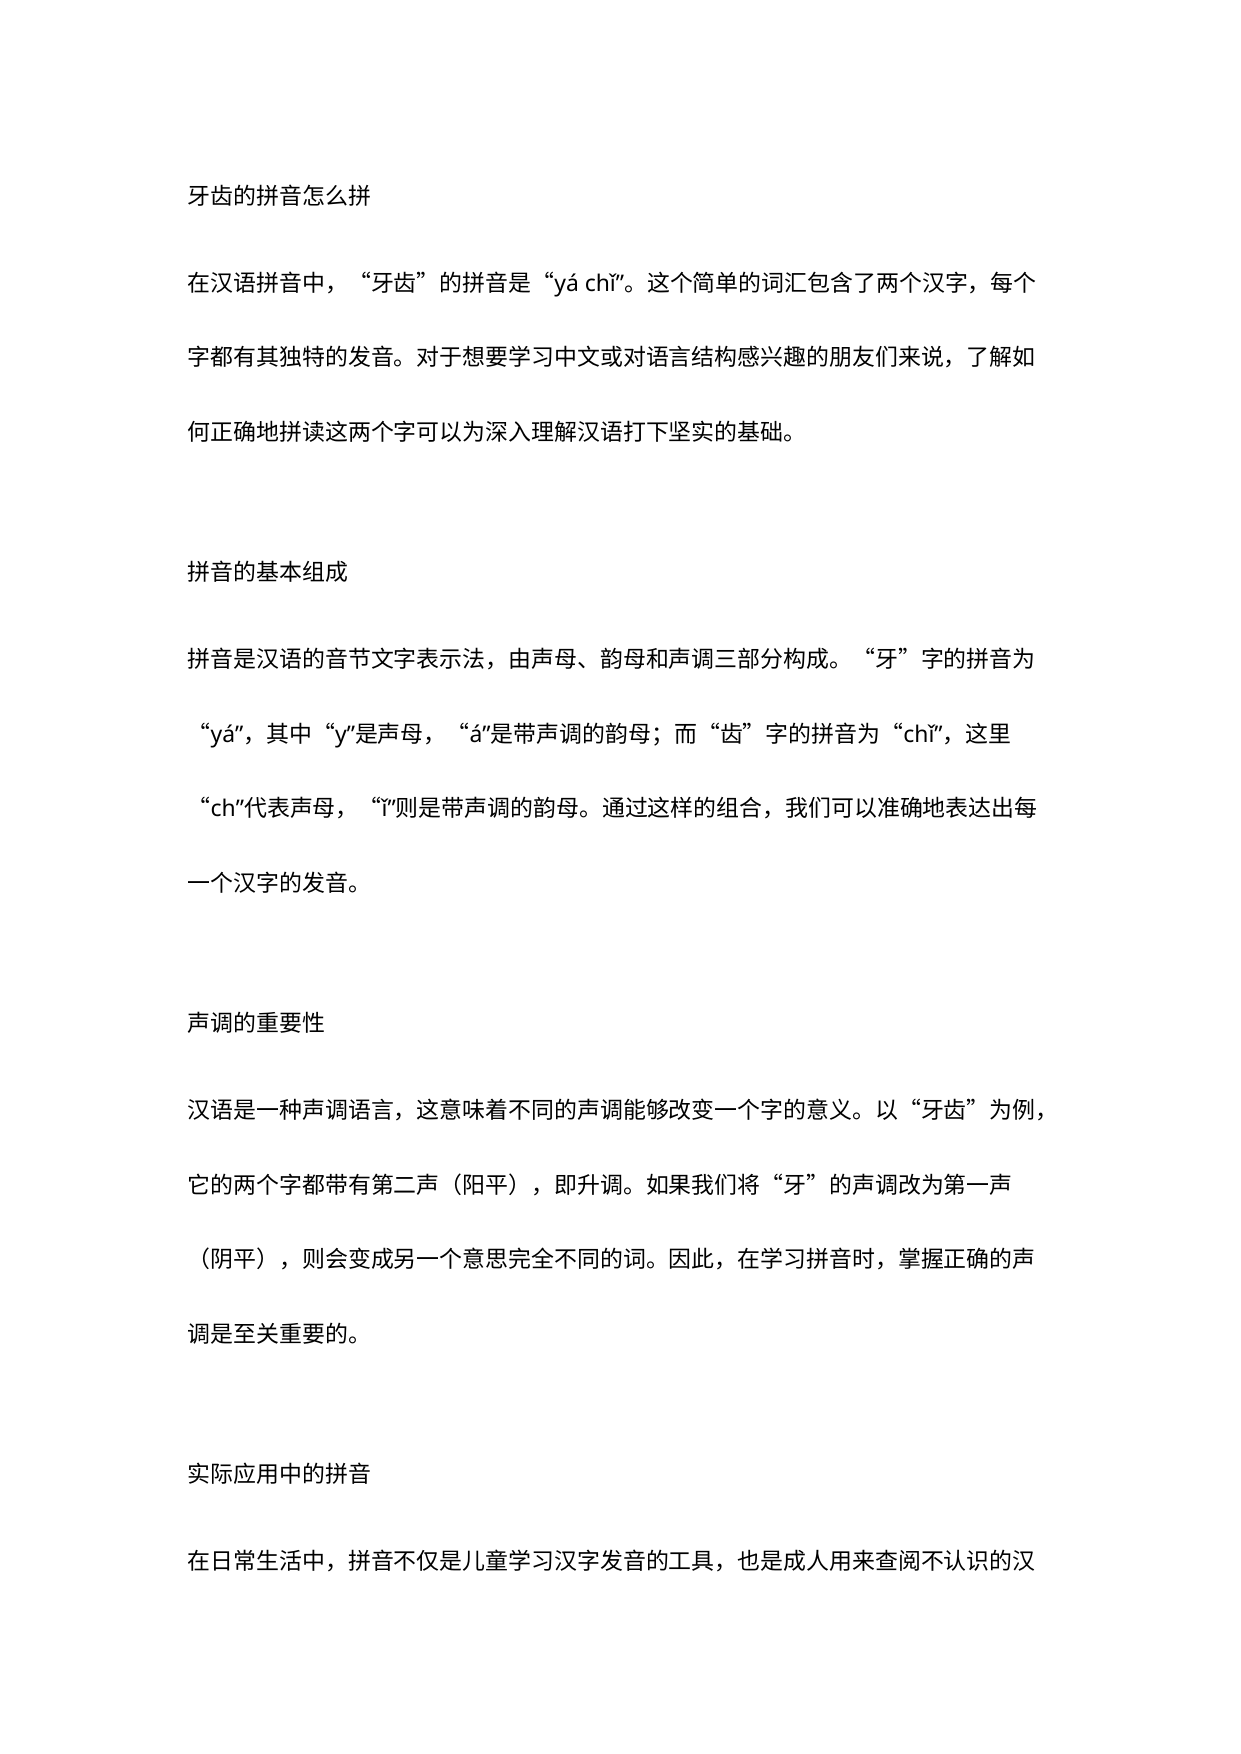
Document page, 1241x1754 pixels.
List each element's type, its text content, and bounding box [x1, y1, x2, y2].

text 实际应用中的拼音 [187, 1440, 1053, 1505]
text 拼音的基本组成 [187, 538, 1053, 603]
text 声调的重要性 [187, 989, 1053, 1054]
text 汉语是一种声调语言，这意味着不同的声调能够改变一个字的意义。以“牙齿”为例，它的两个字都带有第二声（阳平），即升调。如果我们将“牙”的声调改为第一声（阴平），则会变成另一个意思完全不同的词。因此，在学习拼音时，掌握正确的声调是至关重要的。 [187, 1076, 1053, 1365]
text 在汉语拼音中，“牙齿”的拼音是“yá chǐ”。这个简单的词汇包含了两个汉字，每个字都有其独特的发音。对于想要学习中文或对语言结构感兴趣的朋友们来说，了解如何正确地拼读这两个字可以为深入理解汉语打下坚实的基础。 [187, 248, 1053, 463]
text 牙齿的拼音怎么拼 [187, 162, 1053, 227]
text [187, 1527, 1053, 1592]
text 拼音是汉语的音节文字表示法，由声母、韵母和声调三部分构成。“牙”字的拼音为“yá”，其中“y”是声母，“á”是带声调的韵母；而“齿”字的拼音为“chǐ”，这里“ch”代表声母，“ǐ”则是带声调的韵母。通过这样的组合，我们可以准确地表达出每一个汉字的发音。 [187, 625, 1053, 914]
